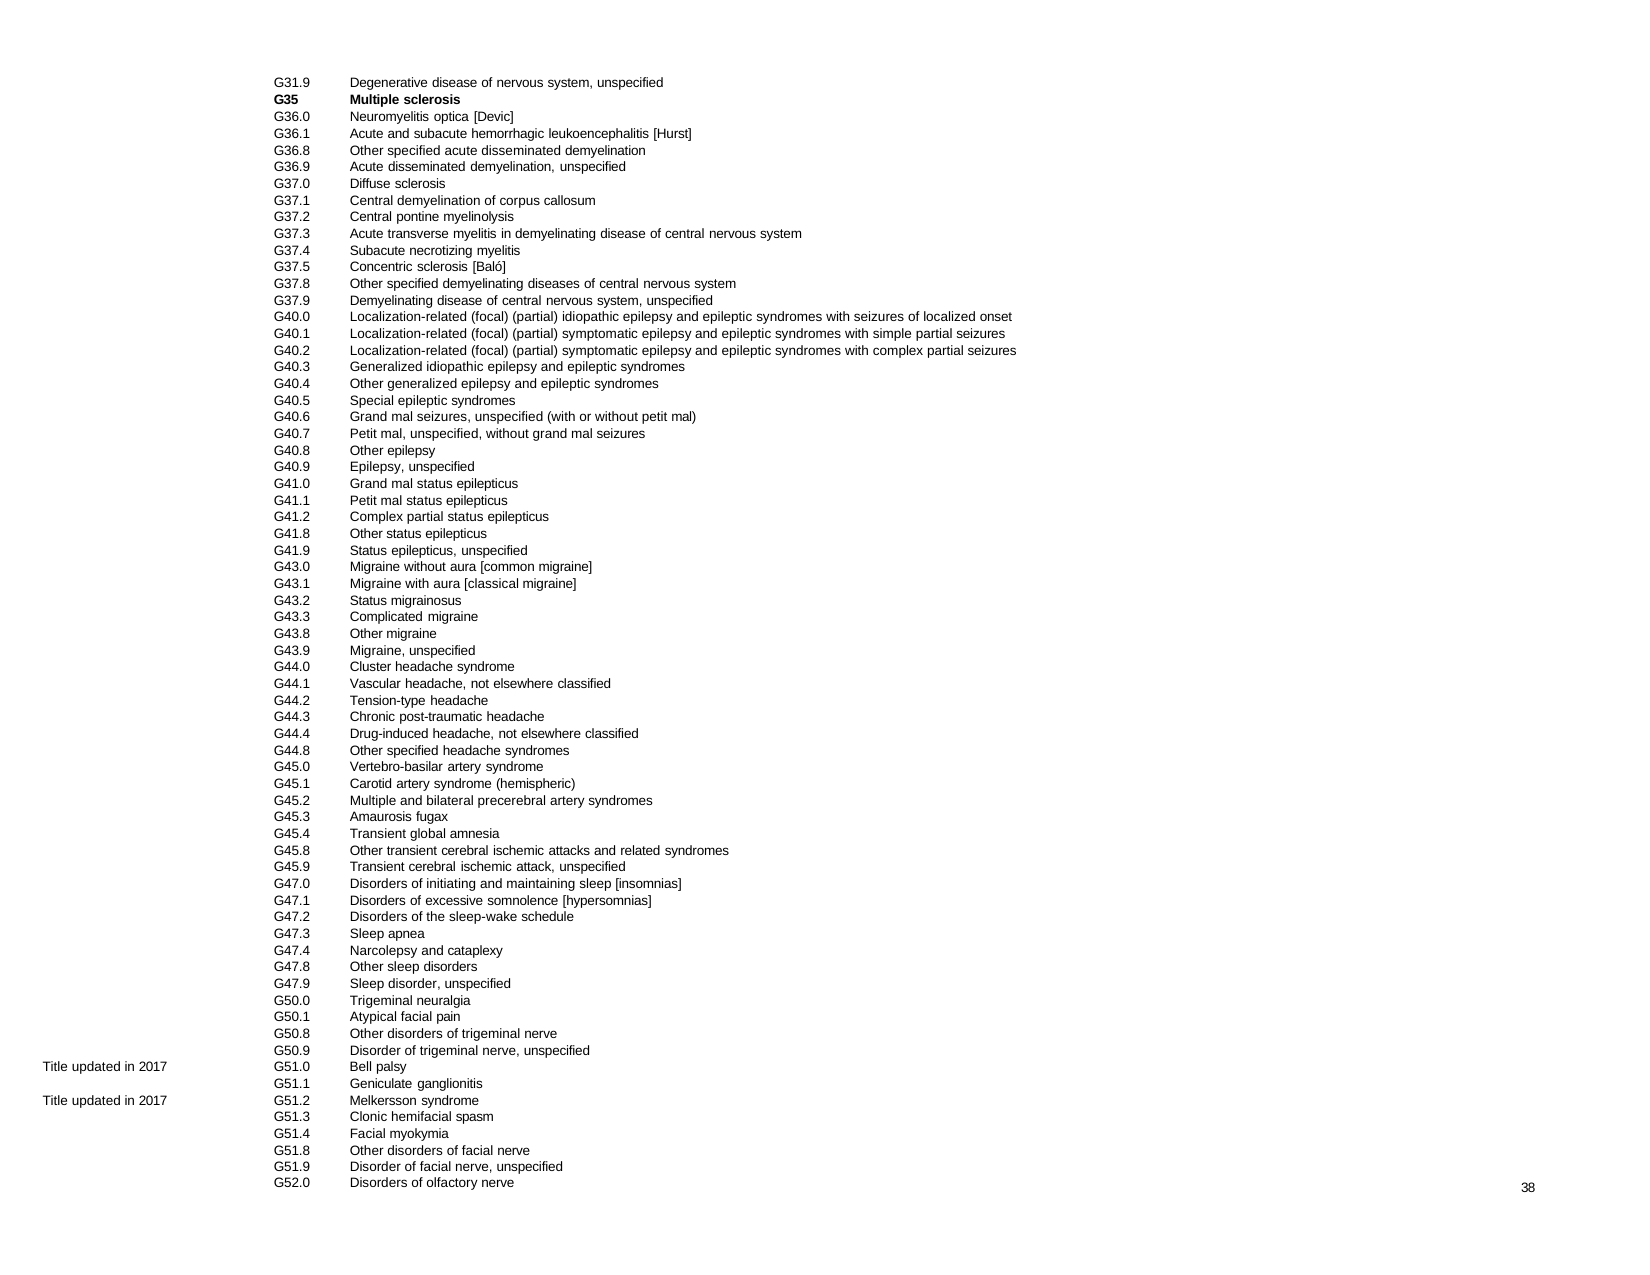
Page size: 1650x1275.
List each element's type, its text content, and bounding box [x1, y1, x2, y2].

text 38 [27, 1179, 1536, 1195]
